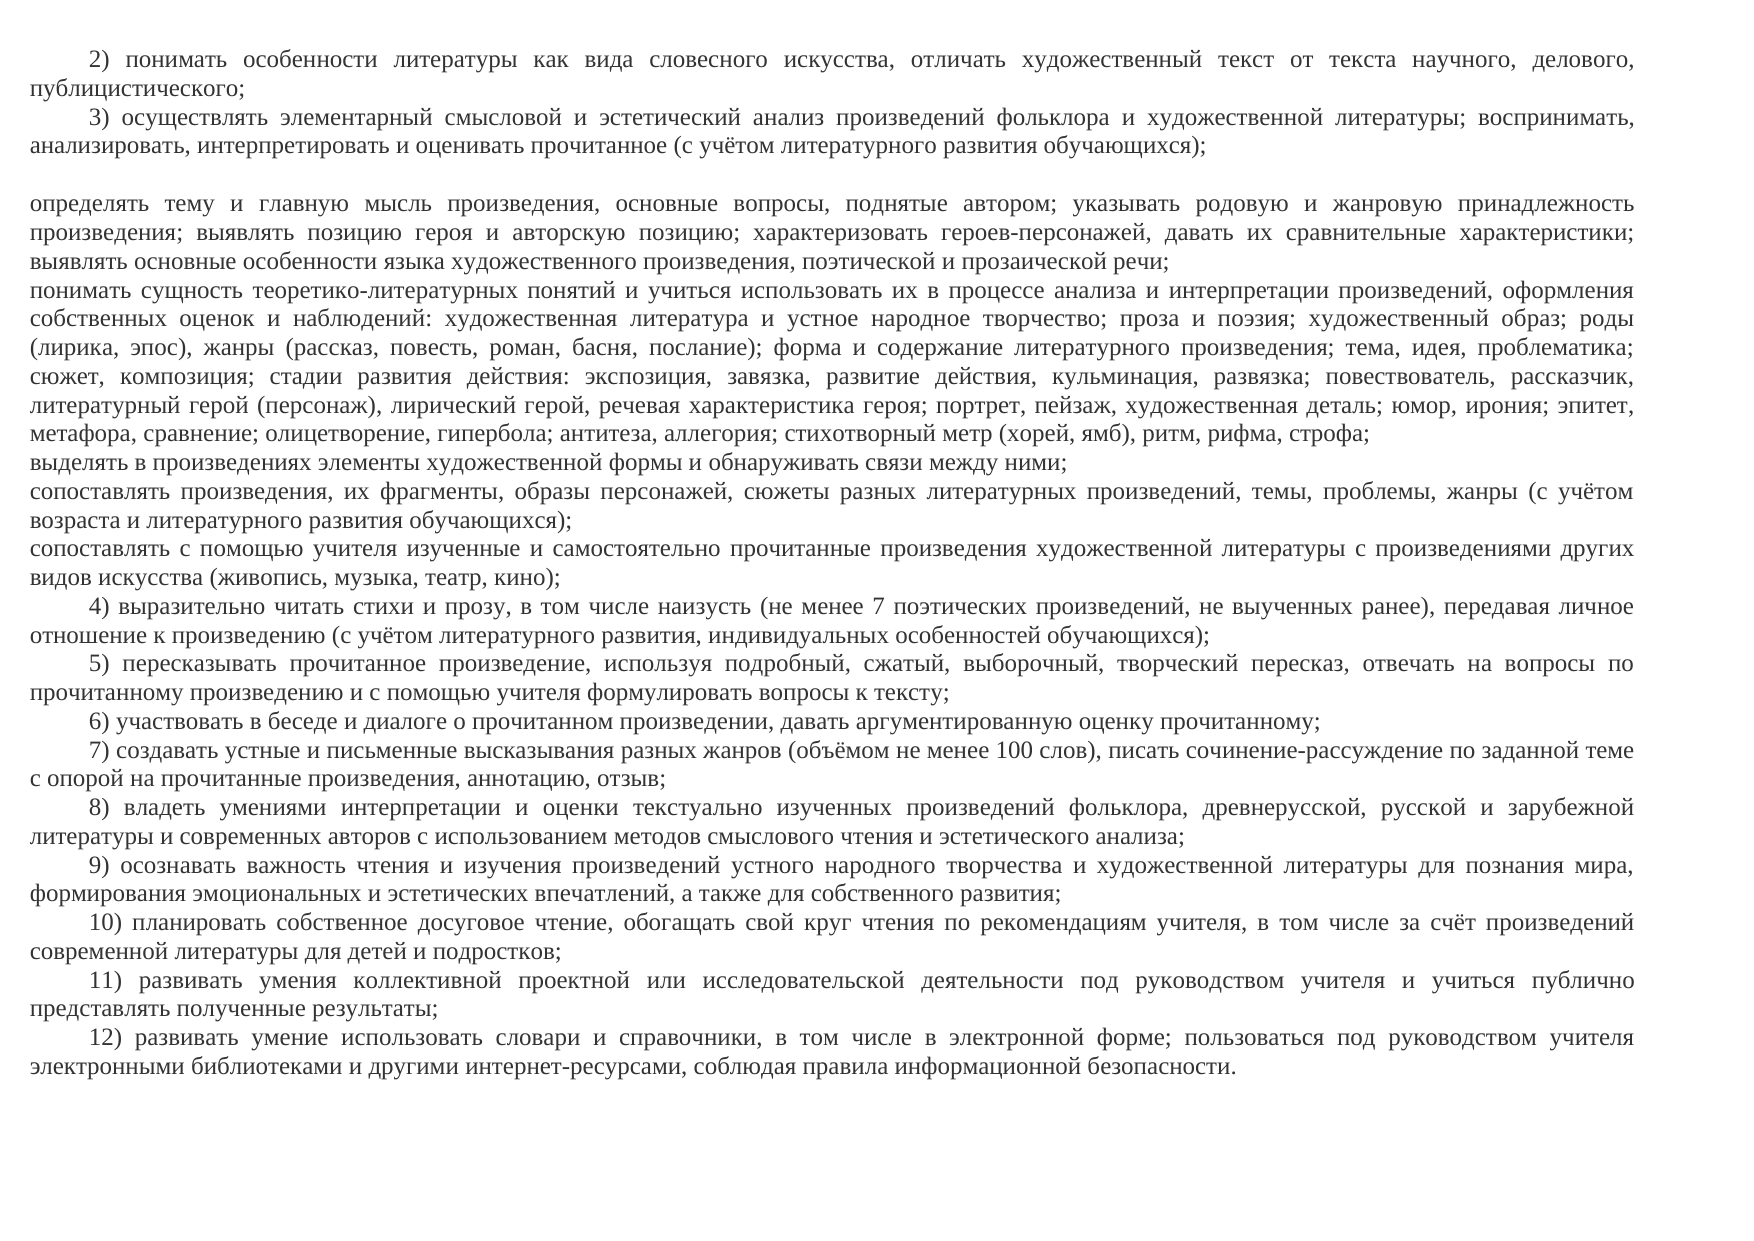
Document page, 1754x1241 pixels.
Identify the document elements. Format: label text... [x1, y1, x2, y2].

text 7) создавать устные и письменные высказывания разных жанров (объёмом не менее 100 слов), писать сочинение-рассуждение по заданной теме с опорой на прочитанные произведения, аннотацию, отзыв; [29, 735, 1636, 792]
text 11) развивать умения коллективной проектной или исследовательской деятельности под руководством учителя и учиться публично представлять полученные результаты; [29, 965, 1636, 1022]
text 8) владеть умениями интерпретации и оценки текстуально изученных произведений фольклора, древнерусской, русской и зарубежной литературы и современных авторов с использованием методов смыслового чтения и эстетического анализа; [29, 792, 1636, 850]
list сопоставлять произведения, их фрагменты, образы персонажей, сюжеты разных литературных произведений, темы, проблемы, жанры (с учётом возраста и литературного развития обучающихся); [0, 476, 1636, 533]
text 3) осуществлять элементарный смысловой и эстетический анализ произведений фольклора и художественной литературы; воспринимать, анализировать, интерпретировать и оценивать прочитанное (с учётом литературного развития обучающихся); [29, 102, 1636, 159]
list понимать сущность теоретико-литературных понятий и учиться использовать их в процессе анализа и интерпретации произведений, оформления собственных оценок и наблюдений: художественная литература и устное народное творчество; проза и поэзия; художественный образ; роды (лирика, эпос), жанры (рассказ, повесть, роман, басня, послание); форма и содержание литературного произведения; тема, идея, проблематика; сюжет, композиция; стадии развития действия: экспозиция, завязка, развитие действия, кульминация, развязка; повествователь, рассказчик, литературный герой (персонаж), лирический герой, речевая характеристика героя; портрет, пейзаж, художественная деталь; юмор, ирония; эпитет, метафора, сравнение; олицетворение, гипербола; антитеза, аллегория; стихотворный метр (хорей, ямб), ритм, рифма, строфа; [0, 275, 1636, 447]
list определять тему и главную мысль произведения, основные вопросы, поднятые автором; указывать родовую и жанровую принадлежность произведения; выявлять позицию героя и авторскую позицию; характеризовать героев-персонажей, давать их сравнительные характеристики; выявлять основные особенности языка художественного произведения, поэтической и прозаической речи; [0, 188, 1636, 275]
list выделять в произведениях элементы художественной формы и обнаруживать связи между ними; [0, 447, 1636, 476]
text 9) осознавать важность чтения и изучения произведений устного народного творчества и художественной литературы для познания мира, формирования эмоциональных и эстетических впечатлений, а также для собственного развития; [29, 850, 1636, 907]
text 10) планировать собственное досуговое чтение, обогащать свой круг чтения по рекомендациям учителя, в том числе за счёт произведений современной литературы для детей и подростков; [29, 907, 1636, 965]
text 4) выразительно читать стихи и прозу, в том числе наизусть (не менее 7 поэтических произведений, не выученных ранее), передавая личное отношение к произведению (с учётом литературного развития, индивидуальных особенностей обучающихся); [29, 591, 1636, 648]
text 6) участвовать в беседе и диалоге о прочитанном произведении, давать аргументированную оценку прочитанному; [29, 706, 1636, 735]
text 12) развивать умение использовать словари и справочники, в том числе в электронной форме; пользоваться под руководством учителя электронными библиотеками и другими интернет-ресурсами, соблюдая правила информационной безопасности. [29, 1022, 1636, 1080]
list сопоставлять с помощью учителя изученные и самостоятельно прочитанные произведения художественной литературы с произведениями других видов искусства (живопись, музыка, театр, кино); [0, 533, 1636, 591]
text 2) понимать особенности литературы как вида словесного искусства, отличать художественный текст от текста научного, делового, публицистического; [29, 44, 1636, 102]
text 5) пересказывать прочитанное произведение, используя подробный, сжатый, выборочный, творческий пересказ, отвечать на вопросы по прочитанному произведению и с помощью учителя формулировать вопросы к тексту; [29, 648, 1636, 706]
